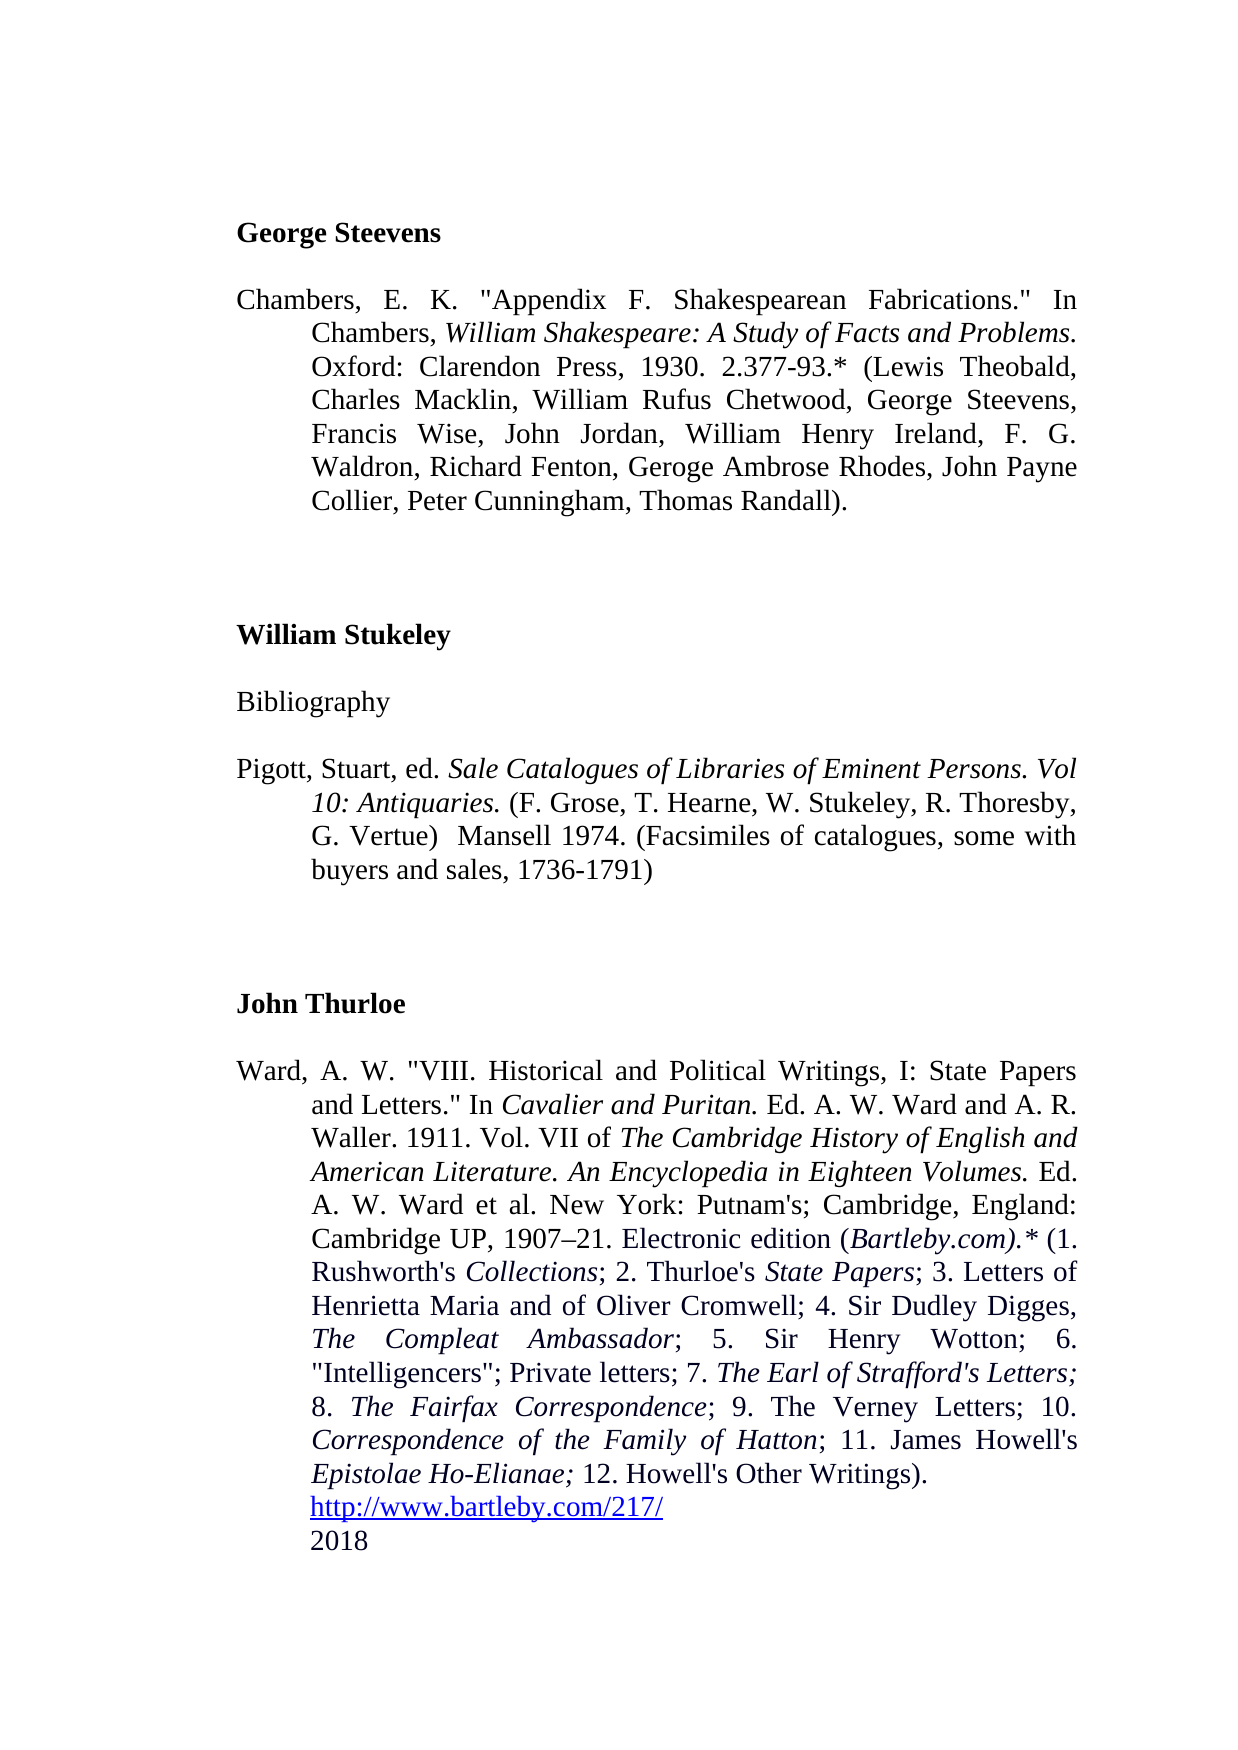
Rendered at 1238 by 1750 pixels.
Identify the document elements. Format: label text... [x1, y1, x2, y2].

text 2018 [310, 1523, 1078, 1556]
text John Thurloe [236, 986, 1078, 1020]
text http://www.bartleby.com/217/ [310, 1489, 1078, 1523]
text Pigott, Stuart, ed. Sale Catalogues of Libraries of Eminent Persons. Vol 10: Antiquaries. (F. Grose, T. Hearne, W. Stukeley, R. Thoresby, G. Vertue) Mansell 1974. (Facsimiles of catalogues, some with buyers and sales, 1736-1791) [236, 751, 1078, 886]
text Bibliography [236, 684, 1078, 718]
subtitle George Steevens [236, 215, 1078, 248]
text Ward, A. W. "VIII. Historical and Political Writings, I: State Papers and Letters." In Cavalier and Puritan. Ed. A. W. Ward and A. R. Waller. 1911. Vol. VII of The Cambridge History of English and American Literature. An Encyclopedia in Eighteen Volumes. Ed. A. W. Ward et al. New York: Putnam's; Cambridge, England: Cambridge UP, 1907–21. Electronic edition (Bartleby.com).* (1. Rushworth's Collections; 2. Thurloe's State Papers; 3. Letters of Henrietta Maria and of Oliver Cromwell; 4. Sir Dudley Digges, The Compleat Ambassador; 5. Sir Henry Wotton; 6. "Intelligencers"; Private letters; 7. The Earl of Strafford's Letters; 8. The Fairfax Correspondence; 9. The Verney Letters; 10. Correspondence of the Family of Hatton; 11. James Howell's Epistolae Ho-Elianae; 12. Howell's Other Writings). [236, 1053, 1078, 1489]
text William Stukeley [236, 617, 1078, 651]
text Chambers, E. K. "Appendix F. Shakespearean Fabrications." In Chambers, William Shakespeare: A Study of Facts and Problems. Oxford: Clarendon Press, 1930. 2.377-93.* (Lewis Theobald, Charles Macklin, William Rufus Chetwood, George Steevens, Francis Wise, John Jordan, William Henry Ireland, F. G. Waldron, Richard Fenton, Geroge Ambrose Rhodes, John Payne Collier, Peter Cunningham, Thomas Randall). [236, 282, 1078, 517]
